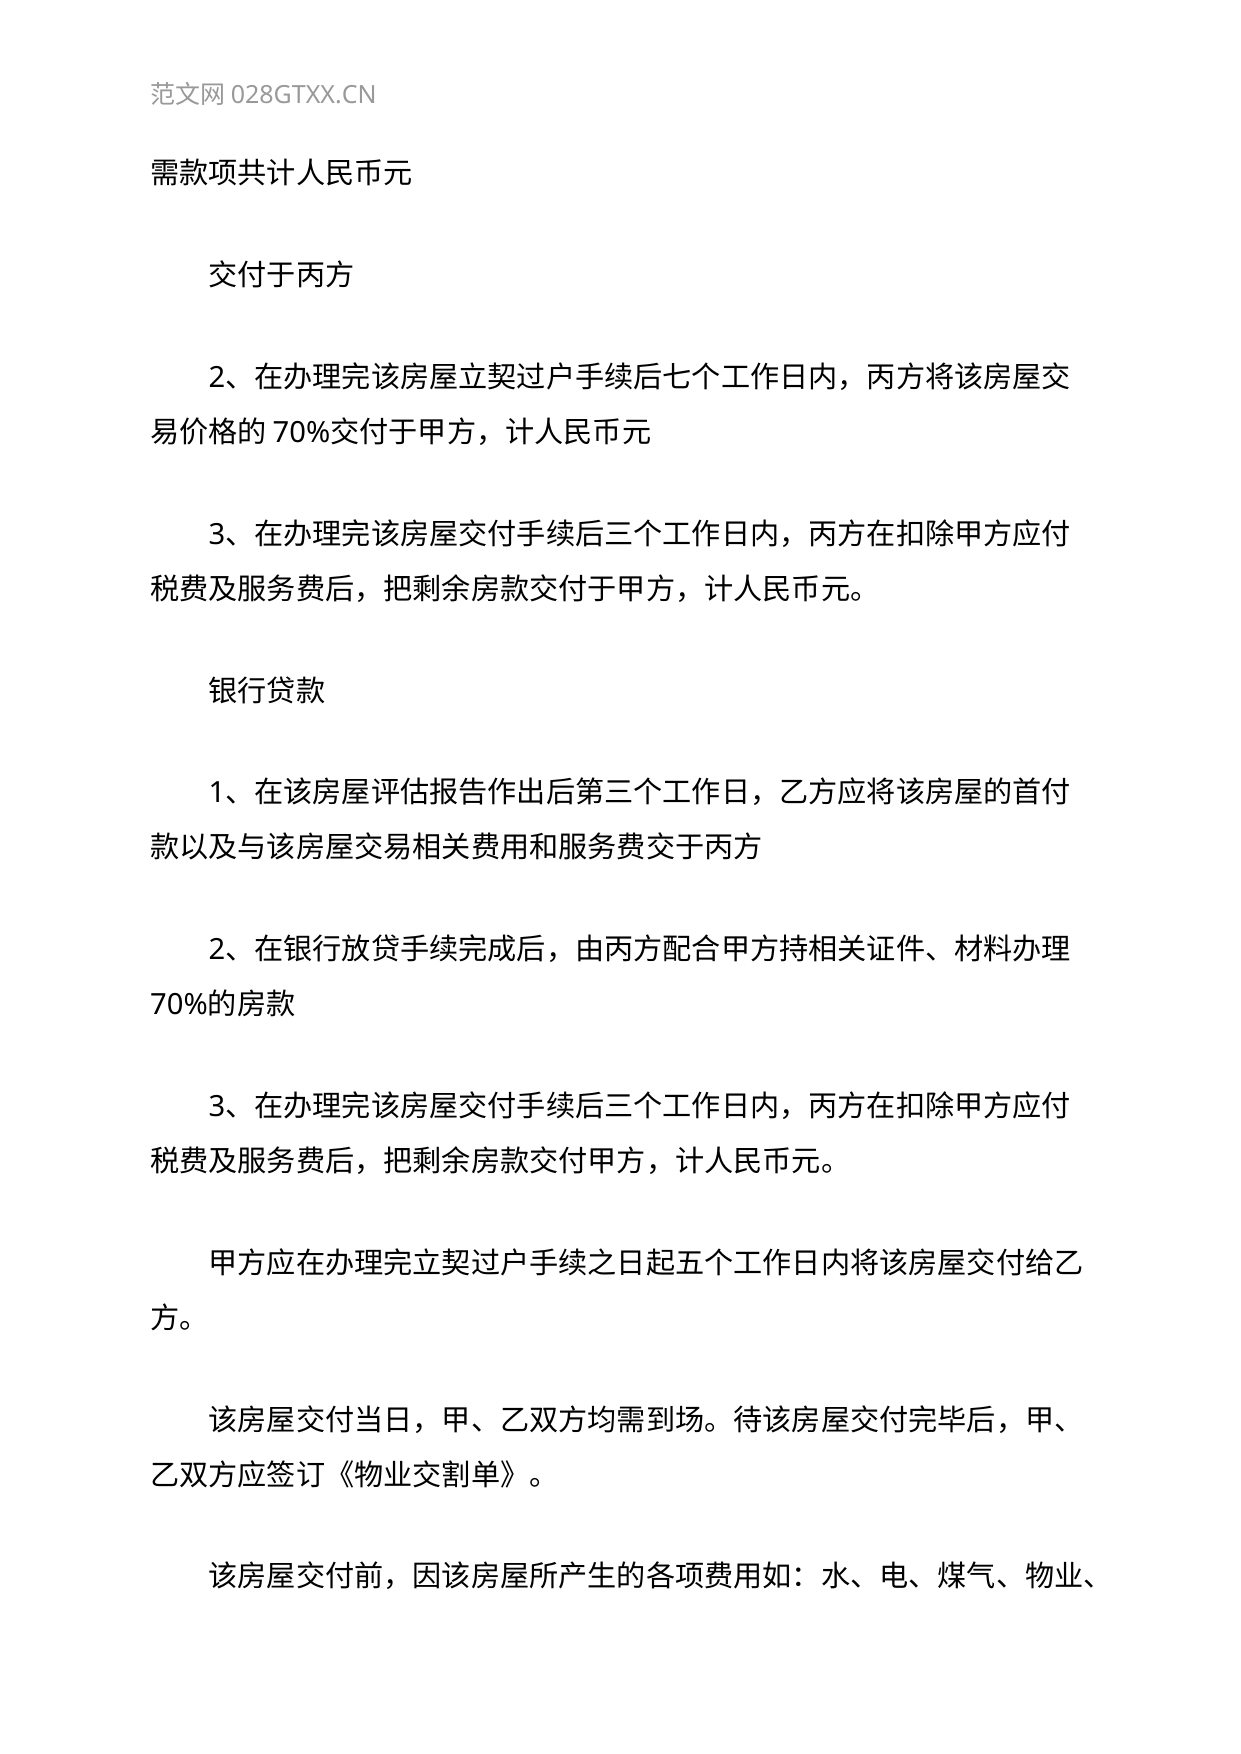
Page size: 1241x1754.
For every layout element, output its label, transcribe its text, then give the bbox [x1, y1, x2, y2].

text 2、在银行放贷手续完成后，由丙方配合甲方持相关证件、材料办理70%的房款 [150, 926, 1090, 1023]
text 3、在办理完该房屋交付手续后三个工作日内，丙方在扣除甲方应付税费及服务费后，把剩余房款交付于甲方，计人民币元。 [150, 511, 1090, 608]
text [150, 1553, 1090, 1595]
text 3、在办理完该房屋交付手续后三个工作日内，丙方在扣除甲方应付税费及服务费后，把剩余房款交付甲方，计人民币元。 [150, 1083, 1090, 1180]
text 2、在办理完该房屋立契过户手续后七个工作日内，丙方将该房屋交易价格的70%交付于甲方，计人民币元 [150, 353, 1090, 451]
text 该房屋交付当日，甲、乙双方均需到场。待该房屋交付完毕后，甲、乙双方应签订《物业交割单》。 [150, 1396, 1090, 1493]
text 交付于丙方 [150, 252, 1090, 294]
text 甲方应在办理完立契过户手续之日起五个工作日内将该房屋交付给乙方。 [150, 1239, 1090, 1337]
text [150, 150, 1090, 192]
text 银行贷款 [150, 667, 1090, 709]
text 1、在该房屋评估报告作出后第三个工作日，乙方应将该房屋的首付款以及与该房屋交易相关费用和服务费交于丙方 [150, 769, 1090, 866]
